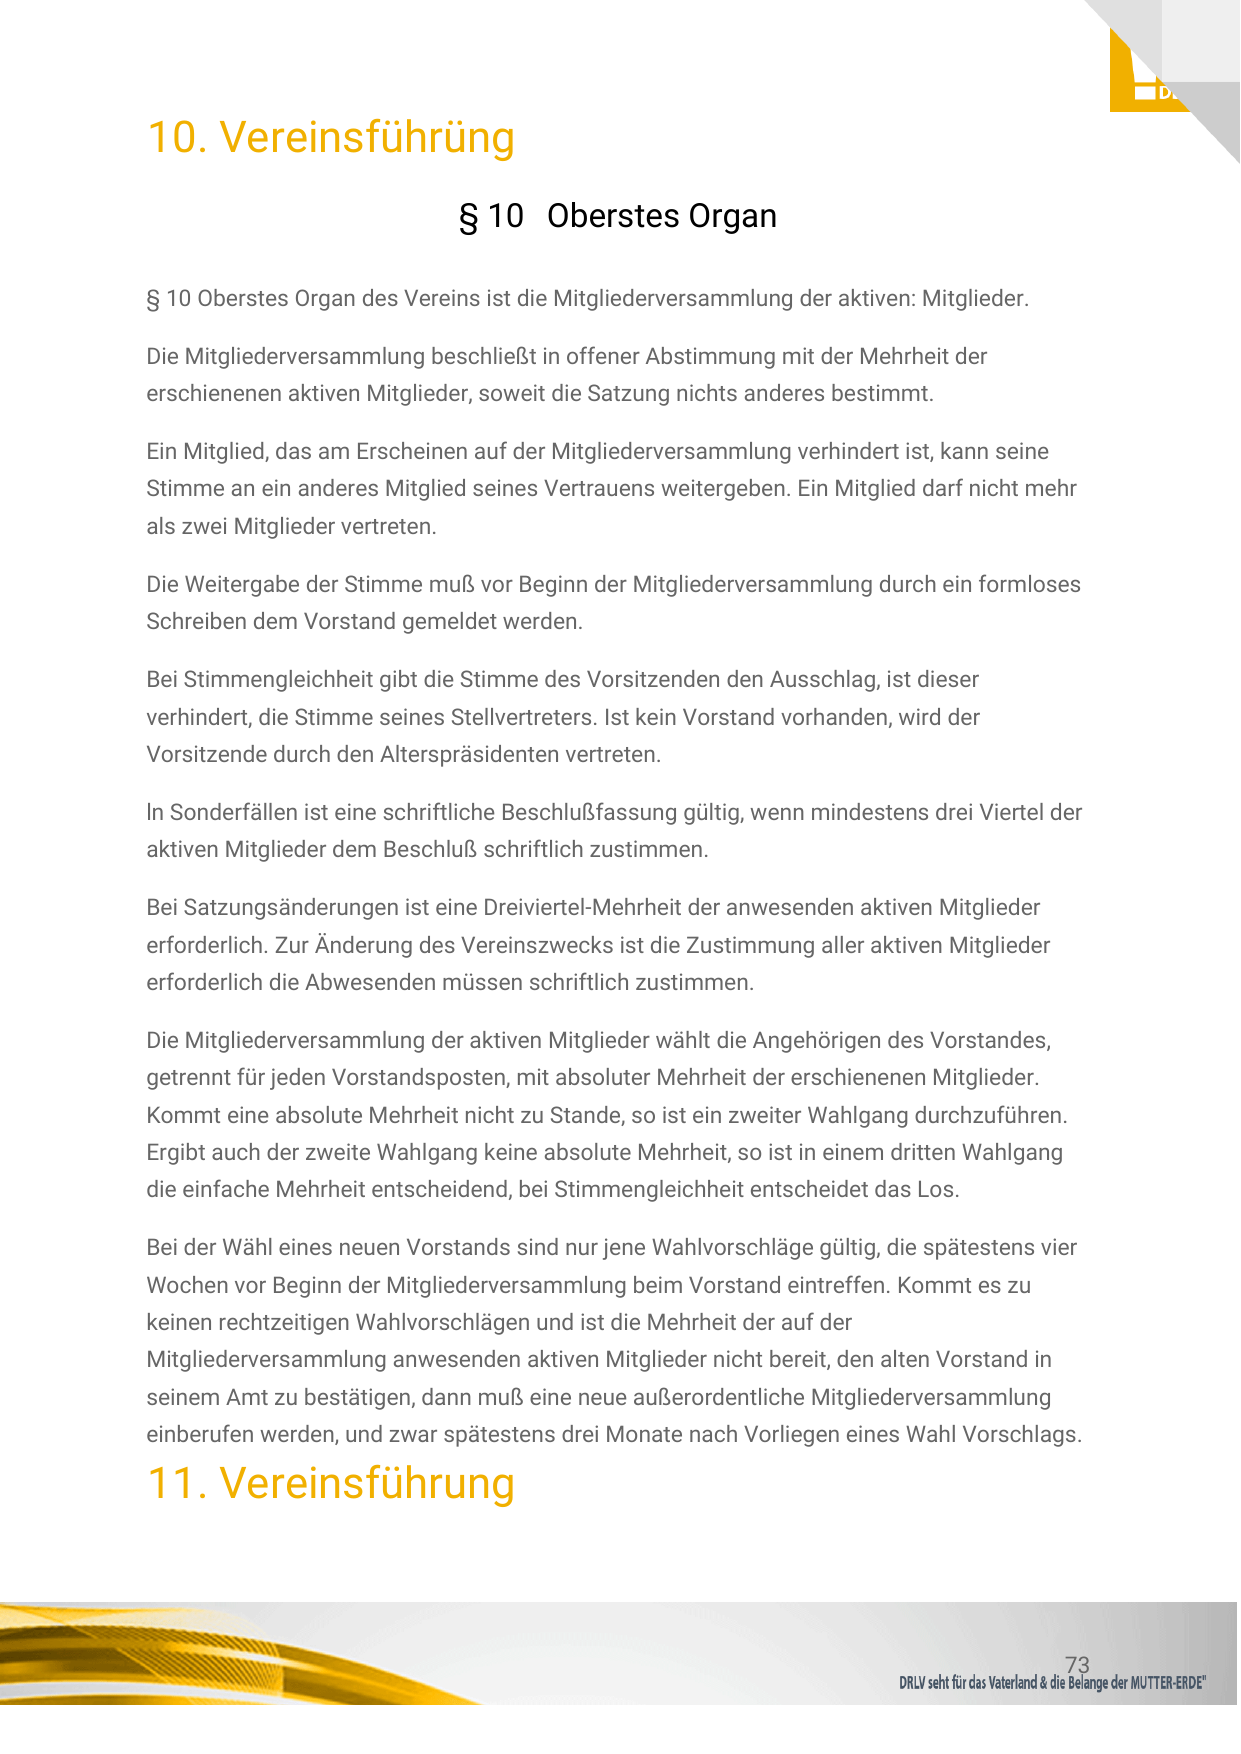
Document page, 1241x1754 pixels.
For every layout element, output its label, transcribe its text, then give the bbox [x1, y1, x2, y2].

subtitle 10. Vereinsführüng [148, 112, 1090, 163]
text Ein Mitglied, das am Erscheinen auf der Mitgliederversammlung verhindert ist, kann seine Stimme an ein anderes Mitglied seines Vertrauens weitergeben. Ein Mitglied darf nicht mehr als zwei Mitglieder vertreten. [146, 438, 1090, 540]
picture [0, 1602, 1237, 1705]
text Bei Stimmengleichheit gibt die Stimme des Vorsitzenden den Ausschlag, ist dieser verhindert, die Stimme seines Stellvertreters. Ist kein Vorstand vorhanden, wird der Vorsitzende durch den Alterspräsidenten vertreten. [146, 666, 1090, 768]
text Bei Satzungsänderungen ist eine Dreiviertel-Mehrheit der anwesenden aktiven Mitglieder erforderlich. Zur Änderung des Vereinszwecks ist die Zustimmung aller aktiven Mitglieder erforderlich die Abwesenden müssen schriftlich zustimmen. [146, 894, 1090, 996]
text Die Mitgliederversammlung der aktiven Mitglieder wählt die Angehörigen des Vorstandes, getrennt für jeden Vorstandsposten, mit absoluter Mehrheit der erschienenen Mitglieder. Kommt eine absolute Mehrheit nicht zu Stande, so ist ein zweiter Wahlgang durchzuführen. Ergibt auch der zweite Wahlgang keine absolute Mehrheit, so ist in einem dritten Wahlgang die einfache Mehrheit entscheidend, bei Stimmengleichheit entscheidet das Los. [146, 1027, 1090, 1203]
subtitle 11. Vereinsführung [148, 1458, 1090, 1509]
text Die Mitgliederversammlung beschließt in offener Abstimmung mit der Mehrheit der erschienenen aktiven Mitglieder, soweit die Satzung nichts anderes bestimmt. [146, 343, 1090, 407]
text § 10 Oberstes Organ des Vereins ist die Mitgliederversammlung der aktiven: Mitglieder. [146, 285, 1090, 312]
picture [1083, 0, 1240, 165]
text Die Weitergabe der Stimme muß vor Beginn der Mitgliederversammlung durch ein formloses Schreiben dem Vorstand gemeldet werden. [146, 571, 1090, 635]
text ln Sonderfällen ist eine schriftliche Beschlußfassung gültig, wenn mindestens drei Viertel der aktiven Mitglieder dem Beschluß schriftlich zustimmen. [146, 799, 1090, 863]
subtitle § 10 Oberstes Organ [146, 196, 1090, 235]
text Bei der Wähl eines neuen Vorstands sind nur jene Wahlvorschläge gültig, die spätestens vier Wochen vor Beginn der Mitgliederversammlung beim Vorstand eintreffen. Kommt es zu keinen rechtzeitigen Wahlvorschlägen und ist die Mehrheit der auf der Mitgliederversammlung anwesenden aktiven Mitglieder nicht bereit, den alten Vorstand in seinem Amt zu bestätigen, dann muß eine neue außerordentliche Mitgliederversammlung einberufen werden, und zwar spätestens drei Monate nach Vorliegen eines Wahl Vorschlags. [146, 1234, 1090, 1448]
